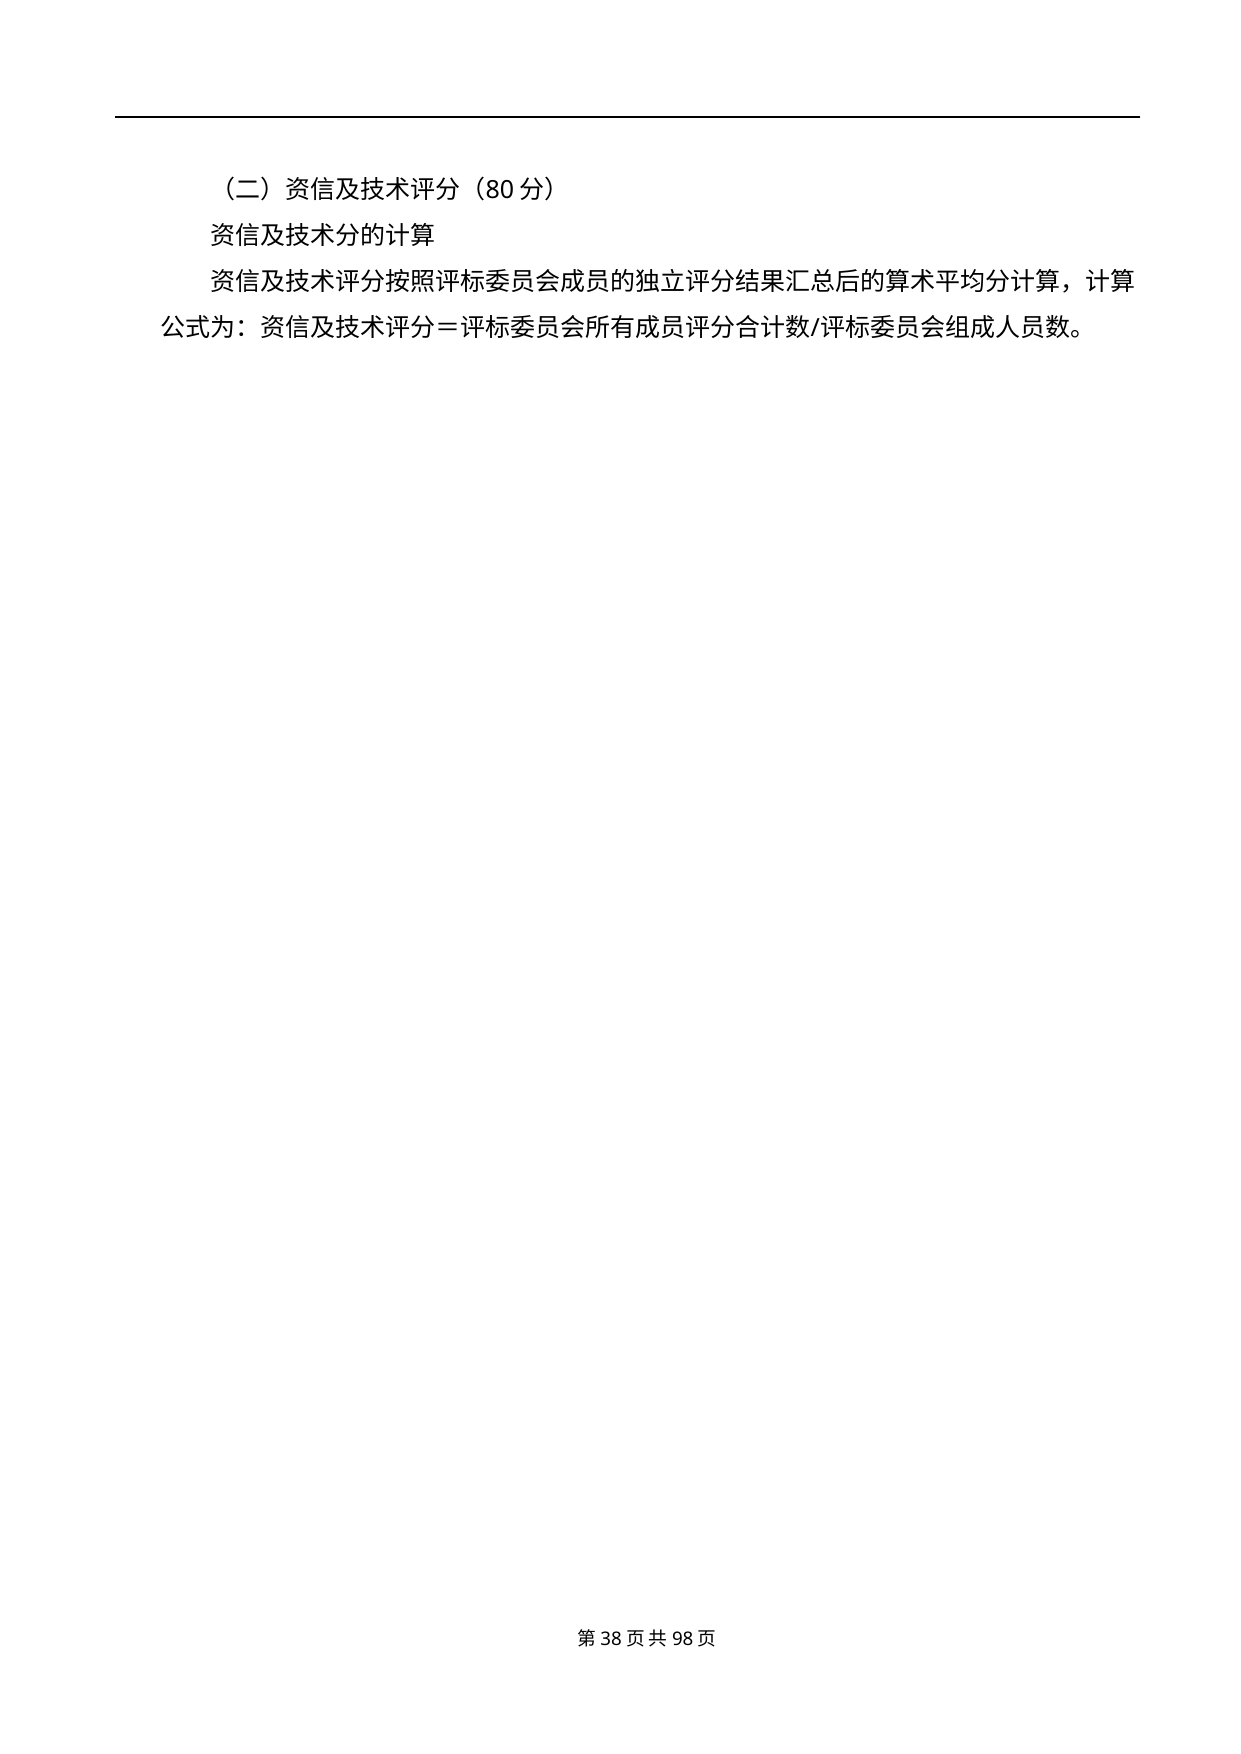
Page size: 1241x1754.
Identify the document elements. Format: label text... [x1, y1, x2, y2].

text 资信及技术分的计算 [160, 208, 1140, 254]
text 资信及技术评分按照评标委员会成员的独立评分结果汇总后的算术平均分计算，计算公式为：资信及技术评分＝评标委员会所有成员评分合计数/评标委员会组成人员数。 [160, 254, 1140, 345]
text （二）资信及技术评分（80分） [160, 162, 1140, 208]
